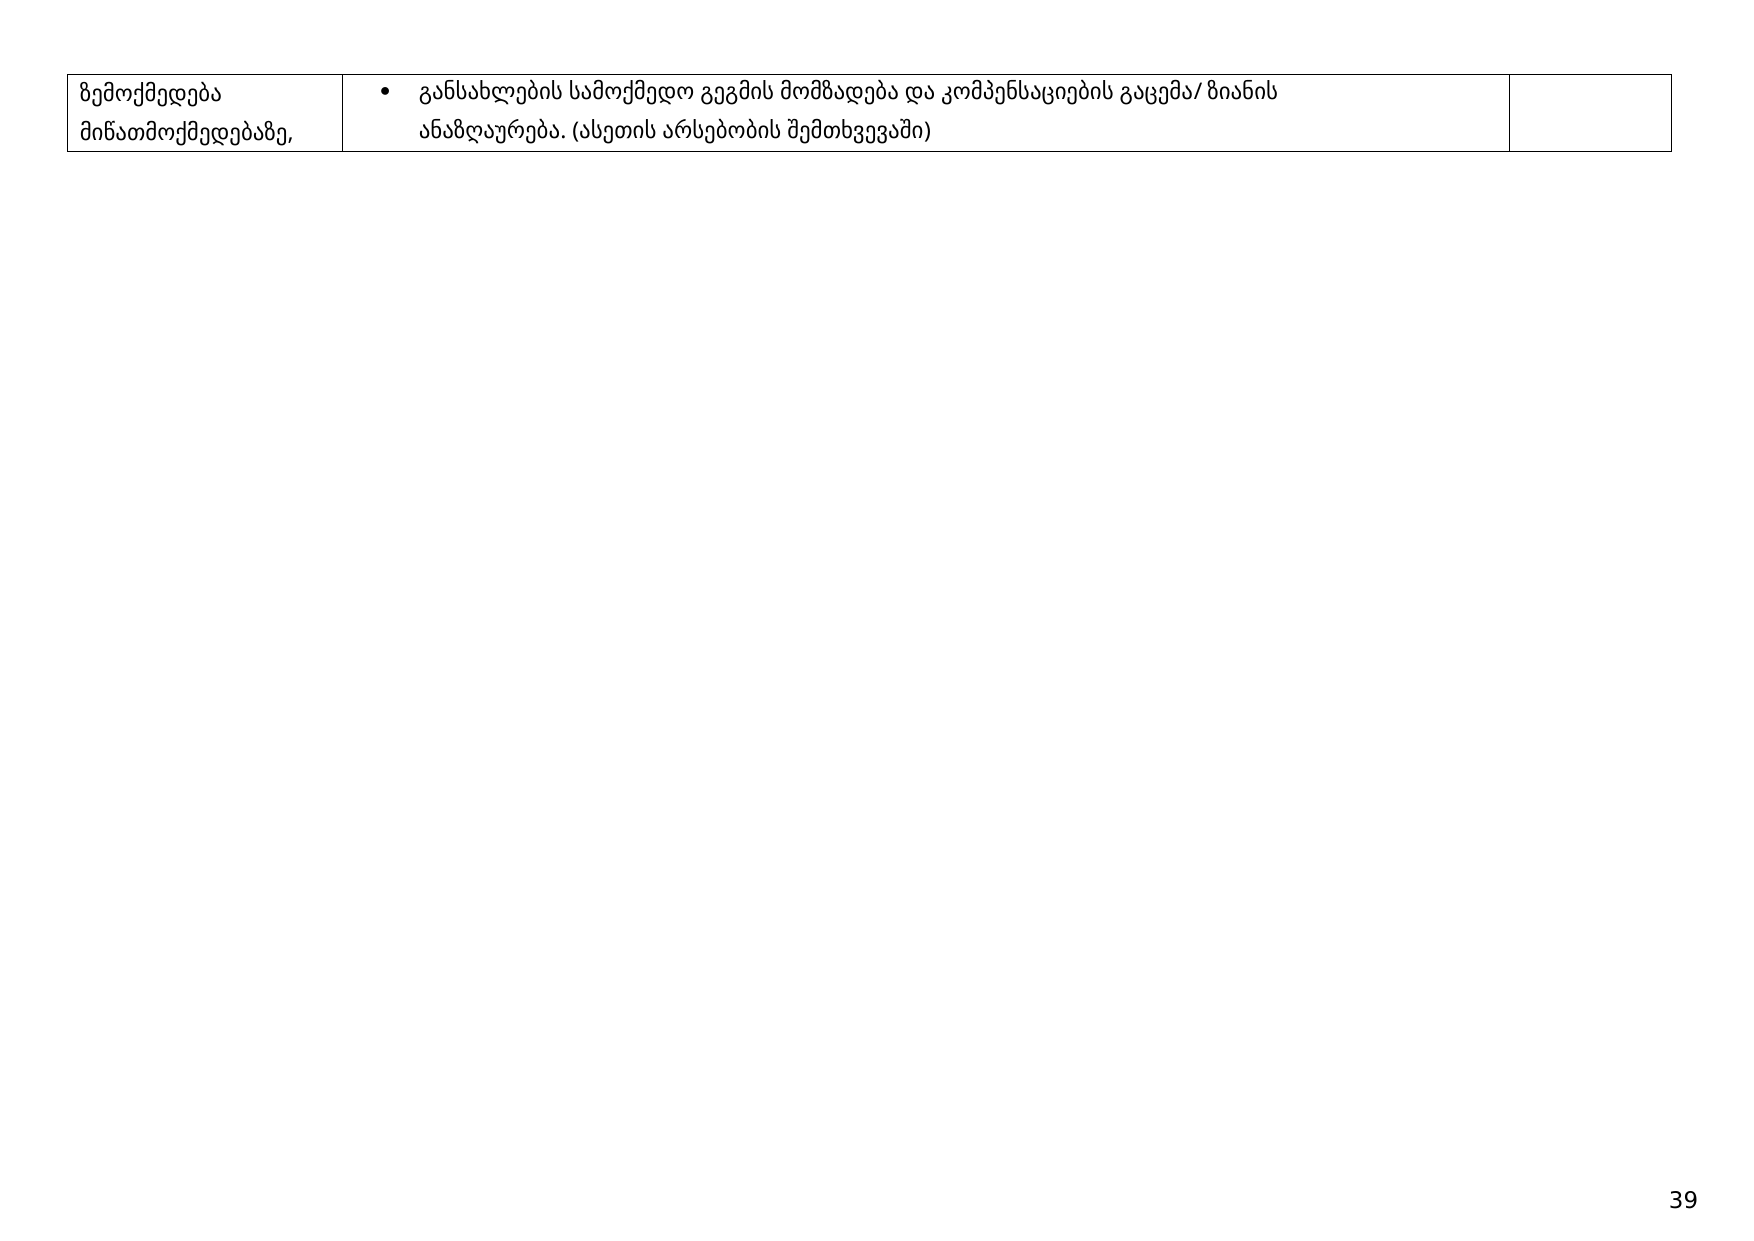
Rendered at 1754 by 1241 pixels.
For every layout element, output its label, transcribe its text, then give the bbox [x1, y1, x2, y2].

table_cell [1510, 75, 1671, 151]
table_cell ზემოქმედება მიწათმოქმედებაზე, [68, 75, 342, 151]
table_cell განსახლების სამოქმედო გეგმის მომზადება და კომპენსაციების გაცემა/ ზიანის ანაზღაურება. (ასეთის არსებობის შემთხვევაში) [343, 75, 1509, 151]
